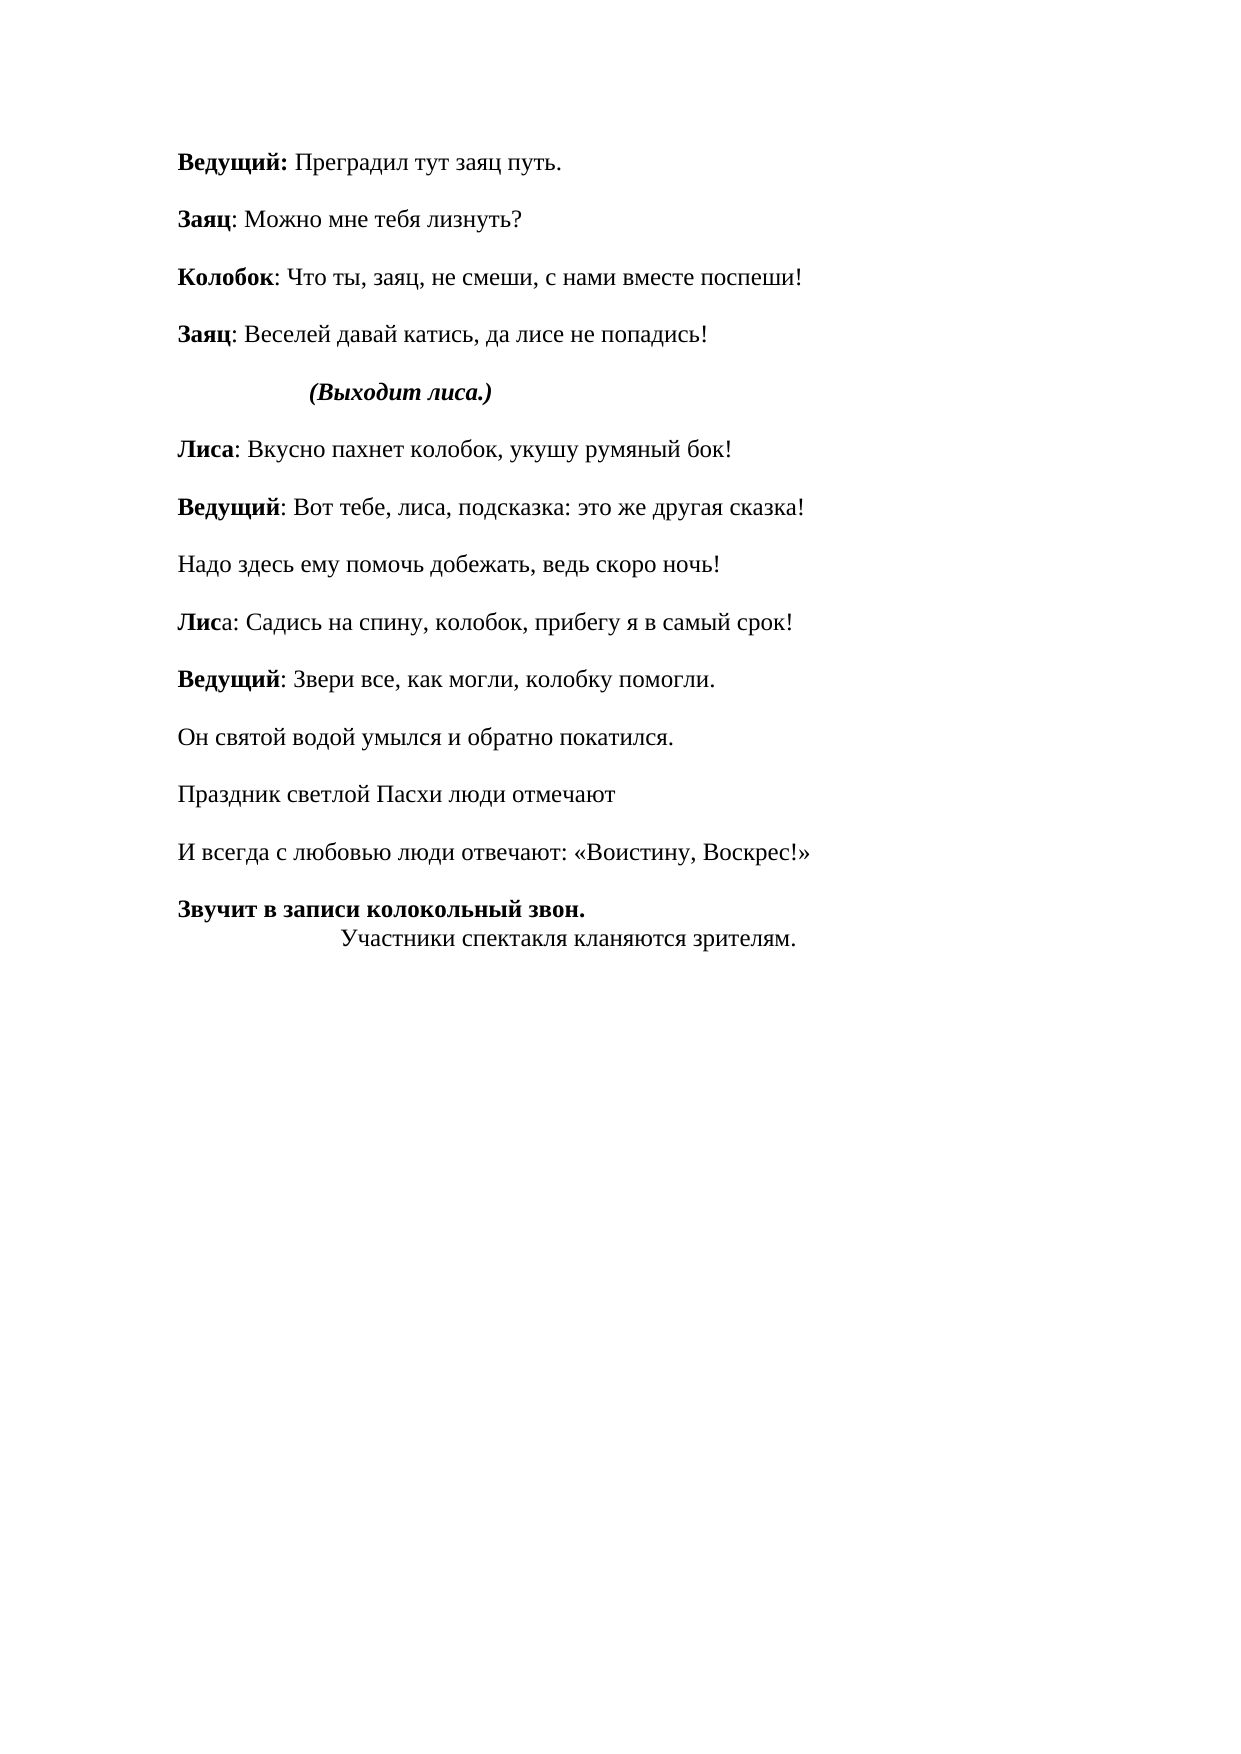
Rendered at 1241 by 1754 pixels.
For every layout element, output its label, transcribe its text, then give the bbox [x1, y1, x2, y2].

text Надо здесь ему помочь добежать, ведь скоро ночь! [177, 549, 1152, 578]
text И всегда с любовью люди отвечают: «Воистину, Воскрес!» [177, 837, 1152, 866]
text Заяц: Можно мне тебя лизнуть? [177, 204, 1152, 233]
text Лиса: Вкусно пахнет колобок, укушу румяный бок! [177, 434, 1152, 463]
text Заяц: Веселей давай катись, да лисе не попадись! [177, 319, 1152, 348]
text Праздник светлой Пасхи люди отмечают [177, 779, 1152, 808]
text (Выходит лиса.) [177, 377, 1152, 406]
text Ведущий: Звери все, как могли, колобку помогли. [177, 664, 1152, 693]
text Ведущий: Преградил тут заяц путь. [177, 147, 1152, 176]
text Ведущий: Вот тебе, лиса, подсказка: это же другая сказка! [177, 492, 1152, 521]
text Лиса: Садись на спину, колобок, прибегу я в самый срок! [177, 607, 1152, 636]
text Колобок: Что ты, заяц, не смеши, с нами вместе поспеши! [177, 262, 1152, 291]
text Звучит в записи колокольный звон. [177, 894, 1152, 923]
text Он святой водой умылся и обратно покатился. [177, 722, 1152, 751]
text Участники спектакля кланяются зрителям. [177, 923, 1152, 952]
